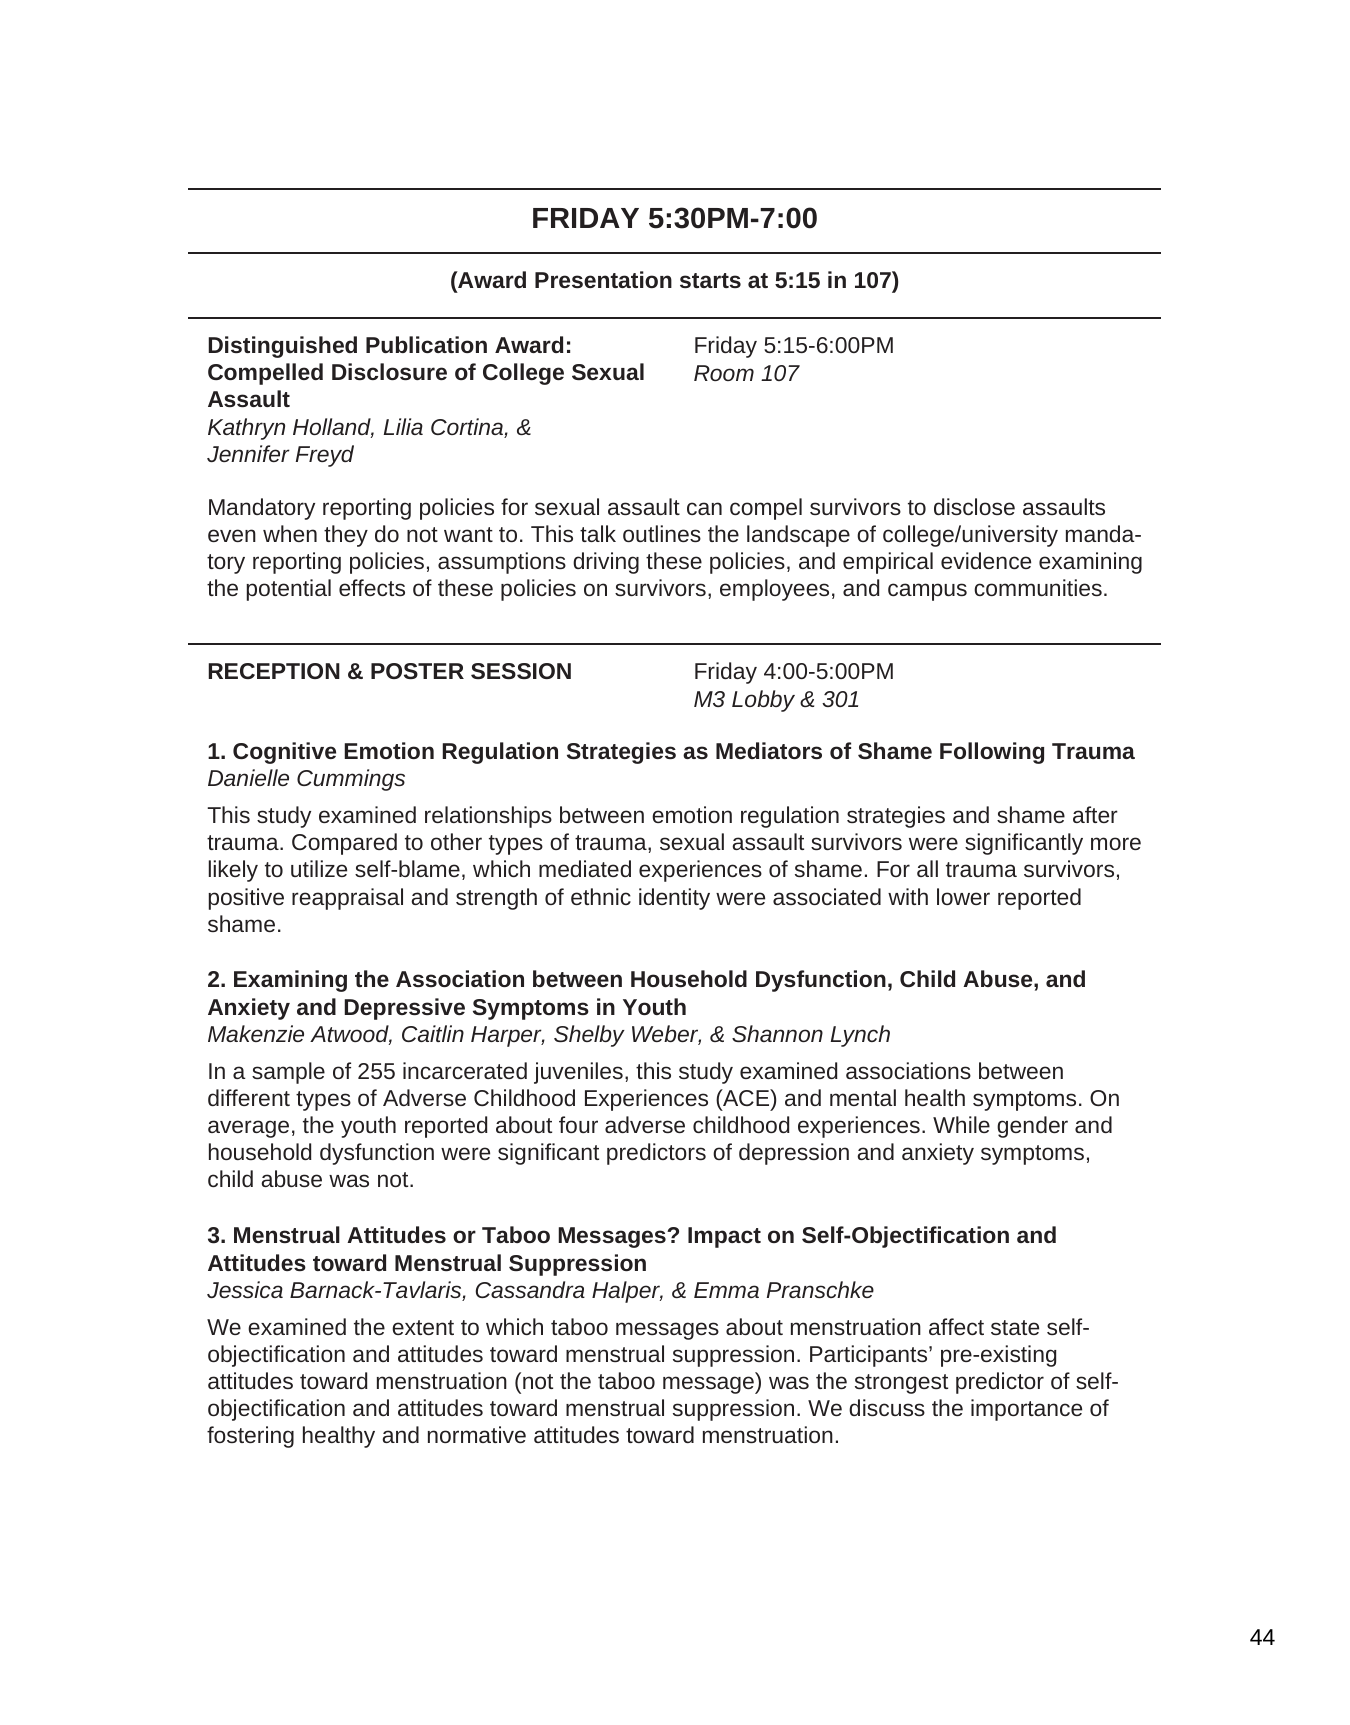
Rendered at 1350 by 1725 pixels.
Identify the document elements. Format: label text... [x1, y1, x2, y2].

table_cell Mandatory reporting policies for sexual assault can compel survivors to disclose assaults even when they do not want to. This talk outlines the landscape of college/university manda- tory reporting policies, assumptions driving these policies, and empirical evidence examining the potential effects of these policies on survivors, employees, and campus communities. [188, 481, 1161, 643]
table_cell Friday 5:15-6:00PM Room 107 [669, 319, 1161, 481]
table_cell 3. Menstrual Attitudes or Taboo Messages? Impact on Self-Objectification and Attitudes toward Menstrual Suppression Jessica Barnack-Tavlaris, Cassandra Halper, & Emma Pranschke We examined the extent to which taboo messages about menstruation affect state self- objectification and attitudes toward menstrual suppression. Participants’ pre-existing attitudes toward menstruation (not the taboo message) was the strongest predictor of self- objectification and attitudes toward menstrual suppression. We discuss the importance of fostering healthy and normative attitudes toward menstruation. [188, 1209, 1161, 1451]
table_cell (Award Presentation starts at 5:15 in 107) [188, 254, 1161, 317]
table_cell Friday 4:00-5:00PM M3 Lobby & 301 [669, 645, 1161, 724]
table_cell 1. Cognitive Emotion Regulation Strategies as Mediators of Shame Following Trauma Danielle Cummings This study examined relationships between emotion regulation strategies and shame after trauma. Compared to other types of trauma, sexual assault survivors were significantly more likely to utilize self-blame, which mediated experiences of shame. For all trauma survivors, positive reappraisal and strength of ethnic identity were associated with lower reported shame. [188, 724, 1161, 953]
table_cell 2. Examining the Association between Household Dysfunction, Child Abuse, and Anxiety and Depressive Symptoms in Youth Makenzie Atwood, Caitlin Harper, Shelby Weber, & Shannon Lynch In a sample of 255 incarcerated juveniles, this study examined associations between different types of Adverse Childhood Experiences (ACE) and mental health symptoms. On average, the youth reported about four adverse childhood experiences. While gender and household dysfunction were significant predictors of depression and anxiety symptoms, child abuse was not. [188, 953, 1161, 1209]
table_cell RECEPTION & POSTER SESSION [188, 645, 669, 724]
table_cell Distinguished Publication Award: Compelled Disclosure of College Sexual Assault Kathryn Holland, Lilia Cortina, & Jennifer Freyd [188, 319, 669, 481]
table_header FRIDAY 5:30PM-7:00 [188, 190, 1161, 252]
